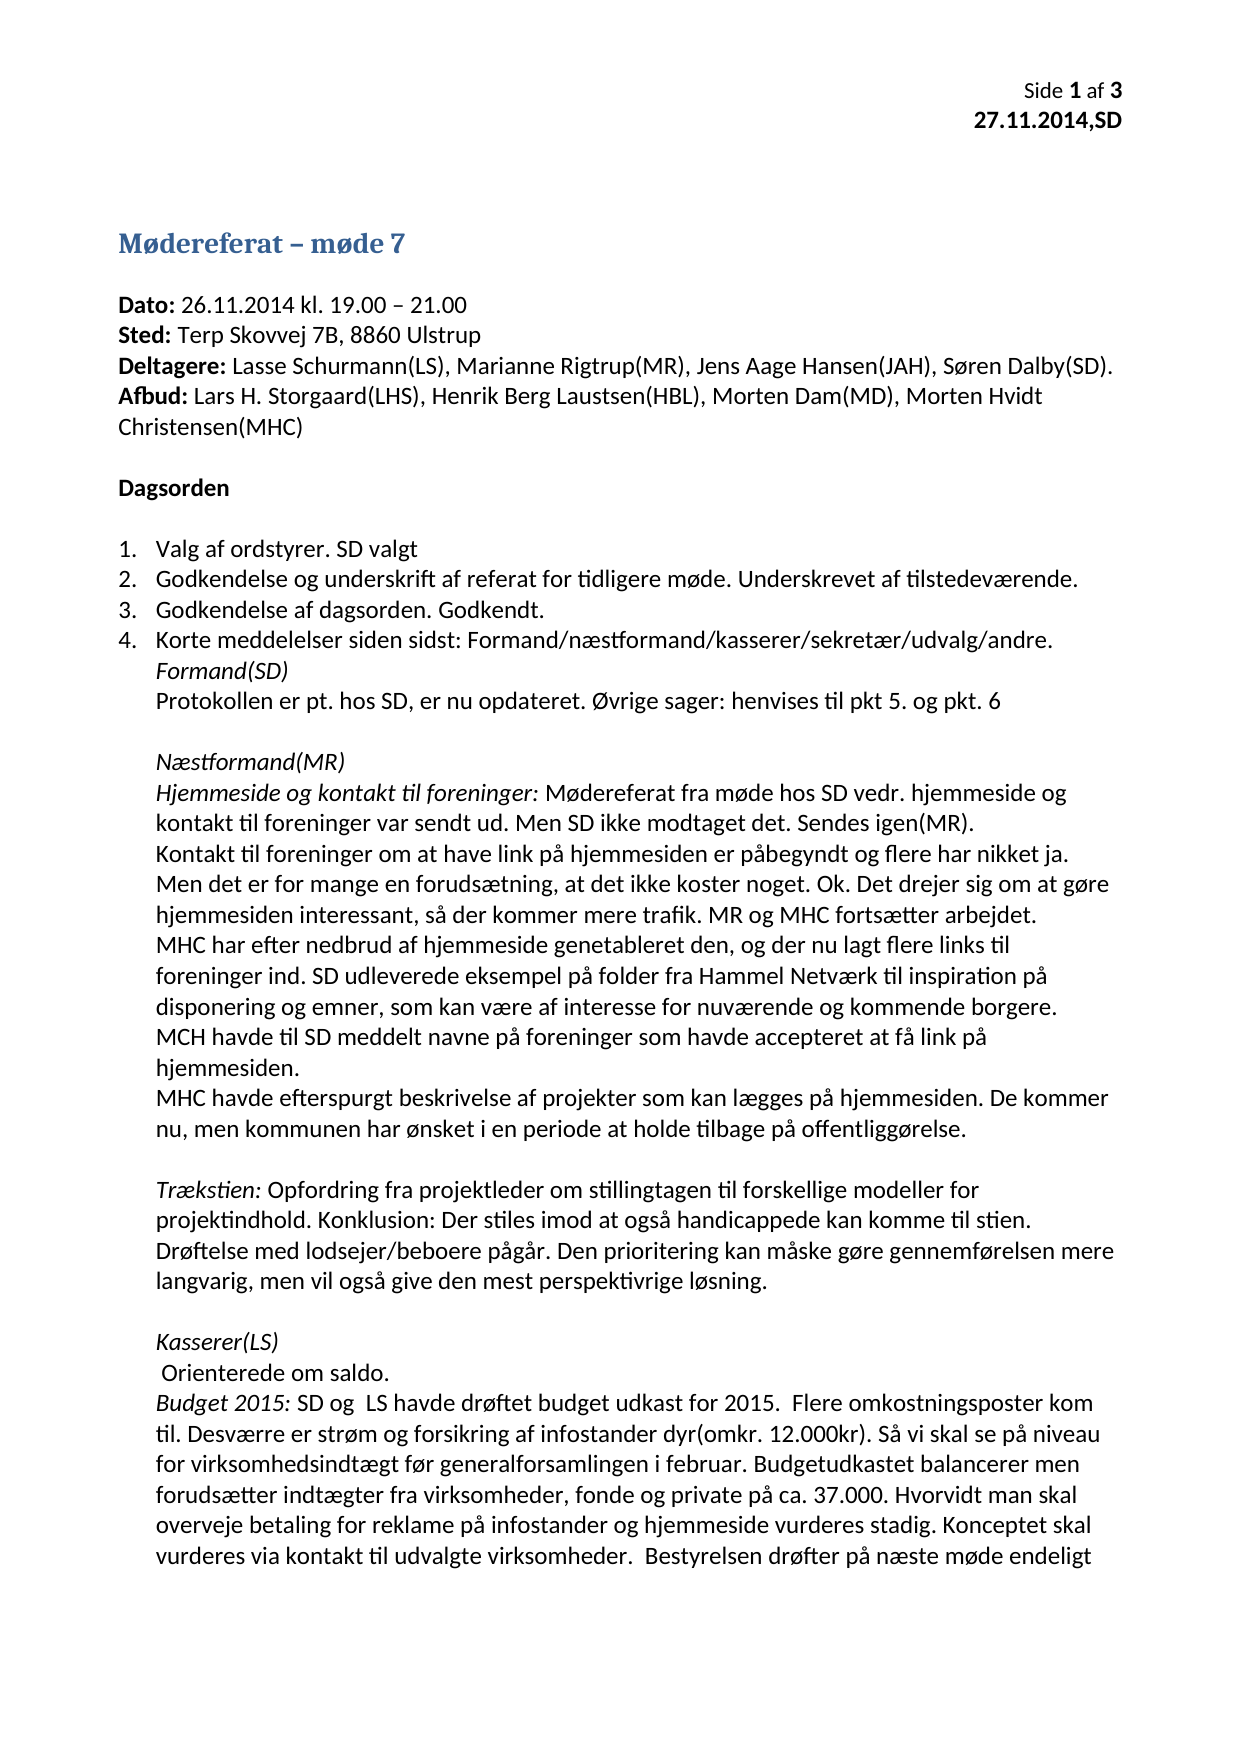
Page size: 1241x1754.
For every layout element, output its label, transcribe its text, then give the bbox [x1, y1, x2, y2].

text Dagsorden [118, 472, 1122, 502]
list Godkendelse af dagsorden. Godkendt. [118, 594, 1122, 624]
text Dato: 26.11.2014 kl. 19.00 – 21.00 [118, 289, 1122, 319]
subtitle Mødereferat – møde 7 [118, 227, 1122, 261]
list Valg af ordstyrer. SD valgt [118, 533, 1122, 563]
list Godkendelse og underskrift af referat for tidligere møde. Underskrevet af tilstedeværende. [118, 563, 1122, 594]
text Deltagere: Lasse Schurmann(LS), Marianne Rigtrup(MR), Jens Aage Hansen(JAH), Søren Dalby(SD). Afbud: Lars H. Storgaard(LHS), Henrik Berg Laustsen(HBL), Morten Dam(MD), Morten Hvidt Christensen(MHC) [118, 350, 1122, 441]
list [118, 624, 1122, 1571]
text Sted: Terp Skovvej 7B, 8860 Ulstrup [118, 319, 1122, 350]
